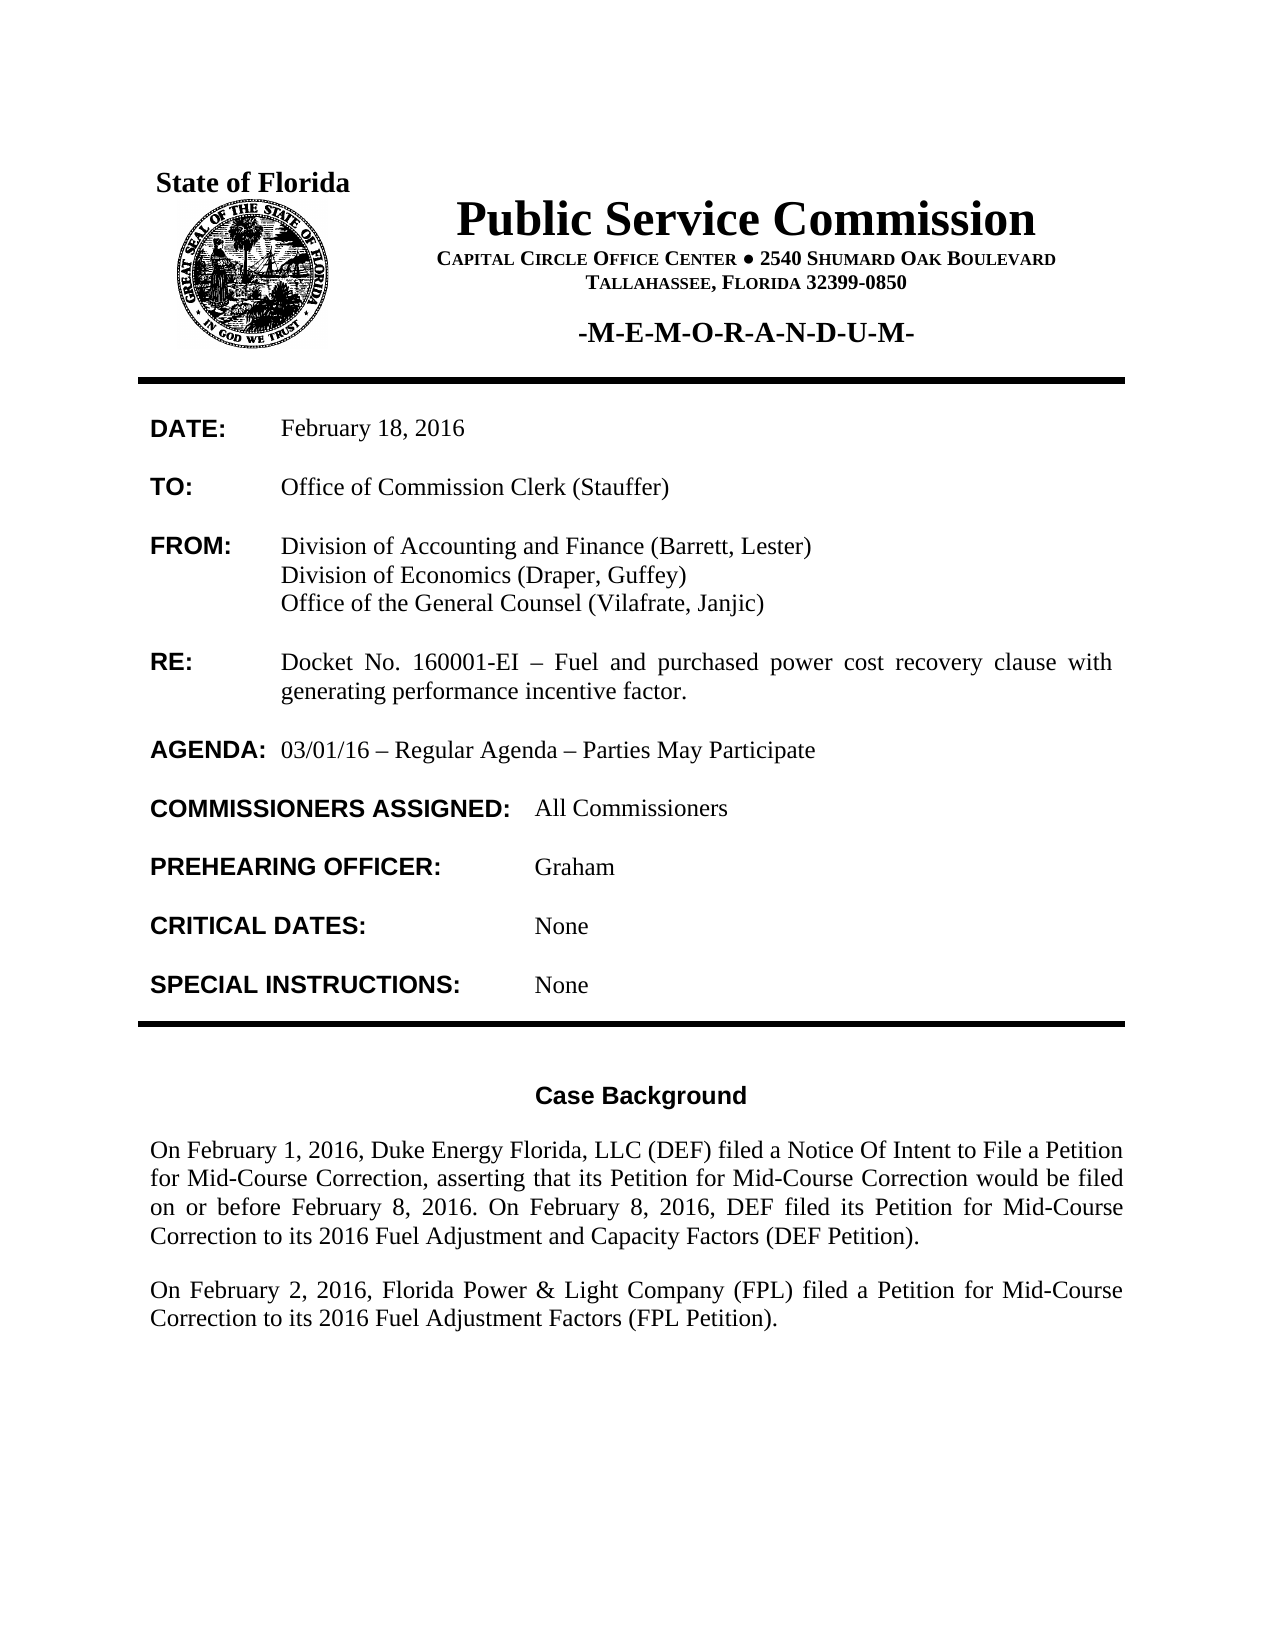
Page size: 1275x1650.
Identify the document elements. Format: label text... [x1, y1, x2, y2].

table_cell TO: [138, 442, 268, 501]
table_cell None [522, 940, 1125, 1021]
table_cell CRITICAL DATES: [138, 881, 522, 940]
table_cell February 18, 2016 [269, 384, 1125, 442]
table_cell Docket No. 160001-EI – Fuel and purchased power cost recovery clause with generating performance incentive factor. [269, 617, 1125, 705]
text On February 2, 2016, Florida Power & Light Company () filed a Petition for Mid-Course Correction to its 2016 Fuel Adjustment Factors (FPL Petition). [150, 1275, 1125, 1332]
table_cell COMMISSIONERS ASSIGNED: [138, 764, 522, 822]
text On February 1, 2016, Duke Energy Florida, LLC (DEF) filed a Notice Of Intent to File a Petition for Mid-Course Correction, asserting that its Petition for Mid-Course Correction would be filed on or before February 8, 2016. On February 8, 2016, DEF filed its Petition for Mid-Course Correction to its 2016 Fuel Adjustment and Capacity Factors (DEF Petition). [150, 1135, 1125, 1250]
table_cell AGENDA: [138, 705, 268, 763]
subtitle Case Background [150, 1081, 1125, 1110]
table_cell Graham [522, 822, 1125, 881]
table_cell RE: [138, 617, 268, 705]
table_header State of Florida [138, 165, 367, 377]
table_cell Office of Commission Clerk (Stauffer) [269, 442, 1125, 501]
table_cell 03/01/16 – Regular Agenda – Parties May Participate [269, 705, 1125, 763]
table_header Public Service Commission Capital Circle Office Center ● 2540 Shumard Oak Boulevard Tallahassee, Florida 32399-0850 -M-E-M-O-R-A-N-D-U-M- [367, 165, 1125, 377]
table_cell DATE: [138, 384, 268, 442]
table_cell None [522, 881, 1125, 940]
table_cell SPECIAL INSTRUCTIONS: [138, 940, 522, 1021]
table_cell FROM: [138, 501, 268, 617]
picture [176, 198, 329, 349]
table_cell PREHEARING OFFICER: [138, 822, 522, 881]
table_cell All Commissioners [522, 764, 1125, 822]
table_cell Division of Accounting and Finance (Barrett, Lester) Division of Economics (Draper, Guffey) Office of the General Counsel (Vilafrate, Janjic) [269, 501, 1125, 617]
